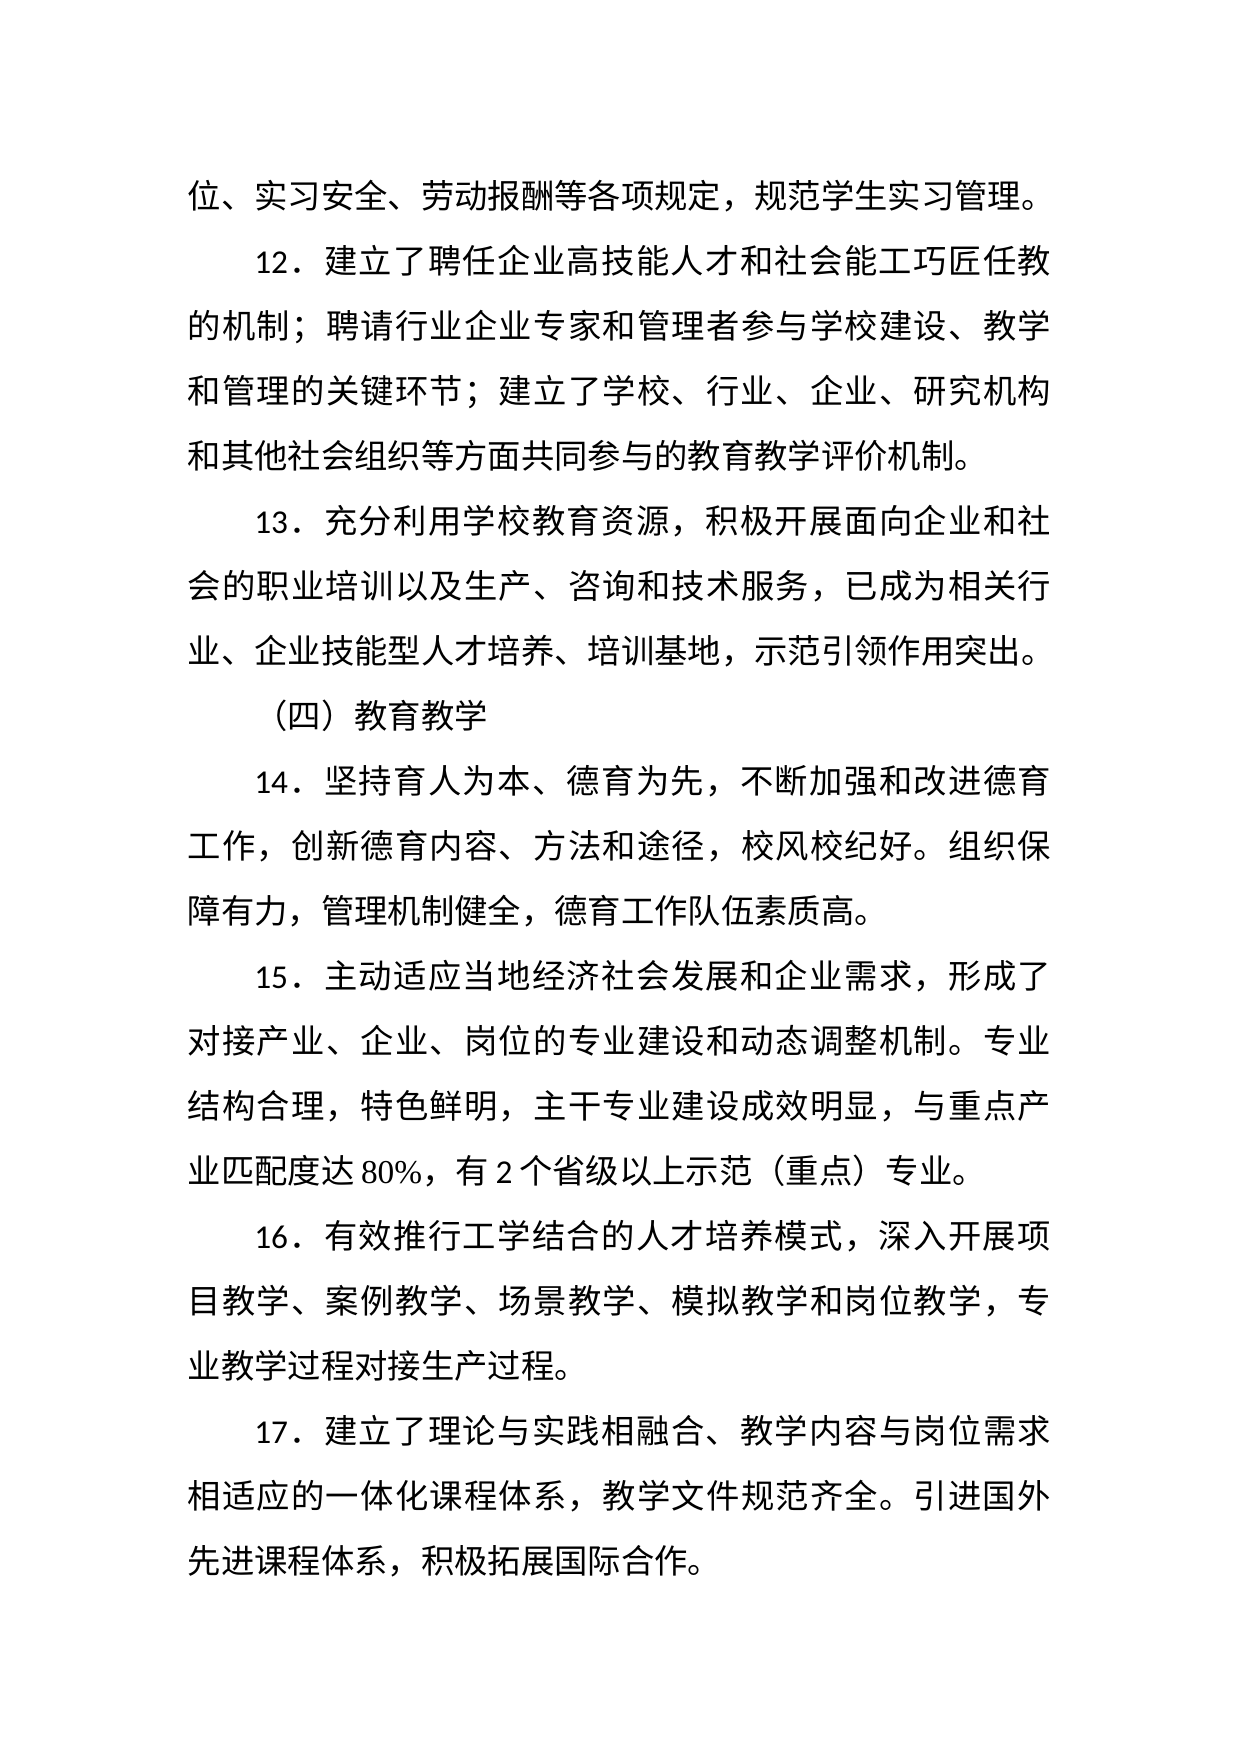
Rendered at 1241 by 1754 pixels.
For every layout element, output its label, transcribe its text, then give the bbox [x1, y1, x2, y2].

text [187, 162, 1053, 227]
text （四）教育教学 [187, 682, 1053, 747]
text 14．坚持育人为本、德育为先，不断加强和改进德育工作，创新德育内容、方法和途径，校风校纪好。组织保障有力，管理机制健全，德育工作队伍素质高。 [187, 747, 1053, 942]
text 16．有效推行工学结合的人才培养模式，深入开展项目教学、案例教学、场景教学、模拟教学和岗位教学，专业教学过程对接生产过程。 [187, 1202, 1053, 1397]
text 13．充分利用学校教育资源，积极开展面向企业和社会的职业培训以及生产、咨询和技术服务，已成为相关行业、企业技能型人才培养、培训基地，示范引领作用突出。 [187, 487, 1053, 682]
text 12．建立了聘任企业高技能人才和社会能工巧匠任教的机制；聘请行业企业专家和管理者参与学校建设、教学和管理的关键环节；建立了学校、行业、企业、研究机构和其他社会组织等方面共同参与的教育教学评价机制。 [187, 227, 1053, 487]
text 15．主动适应当地经济社会发展和企业需求，形成了对接产业、企业、岗位的专业建设和动态调整机制。专业结构合理，特色鲜明，主干专业建设成效明显，与重点产业匹配度达80%，有2个省级以上示范（重点）专业。 [187, 942, 1053, 1202]
text 17．建立了理论与实践相融合、教学内容与岗位需求相适应的一体化课程体系，教学文件规范齐全。引进国外先进课程体系，积极拓展国际合作。 [187, 1397, 1053, 1592]
